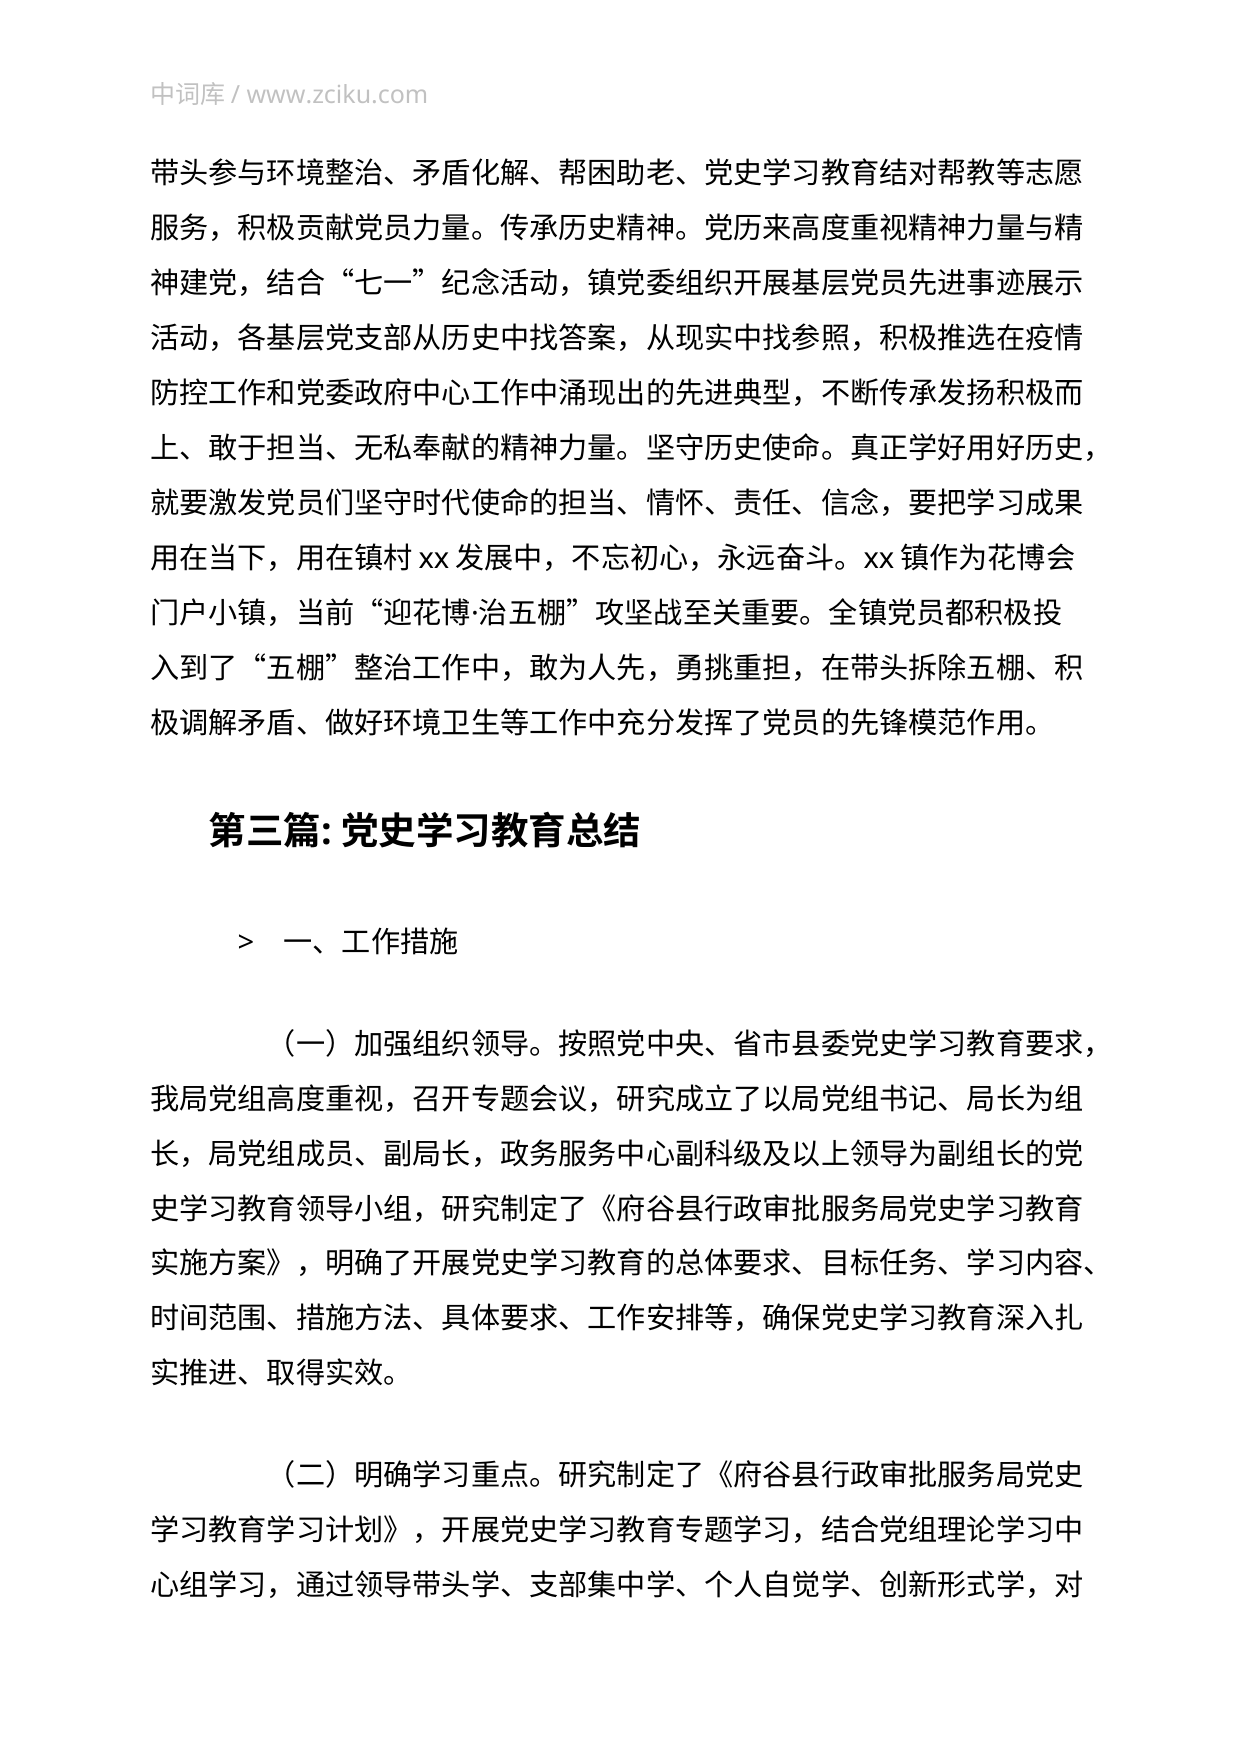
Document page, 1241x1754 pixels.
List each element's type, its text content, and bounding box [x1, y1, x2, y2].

text （一）加强组织领导。按照党中央、省市县委党史学习教育要求，我局党组高度重视，召开专题会议，研究成立了以局党组书记、局长为组长，局党组成员、副局长，政务服务中心副科级及以上领导为副组长的党史学习教育领导小组，研究制定了《府谷县行政审批服务局党史学习教育实施方案》，明确了开展党史学习教育的总体要求、目标任务、学习内容、时间范围、措施方法、具体要求、工作安排等，确保党史学习教育深入扎实推进、取得实效。 [150, 1021, 1090, 1392]
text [150, 150, 1090, 741]
text > 一、工作措施 [150, 918, 1090, 961]
text 第三篇: 党史学习教育总结 [150, 801, 1090, 855]
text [150, 1452, 1090, 1604]
